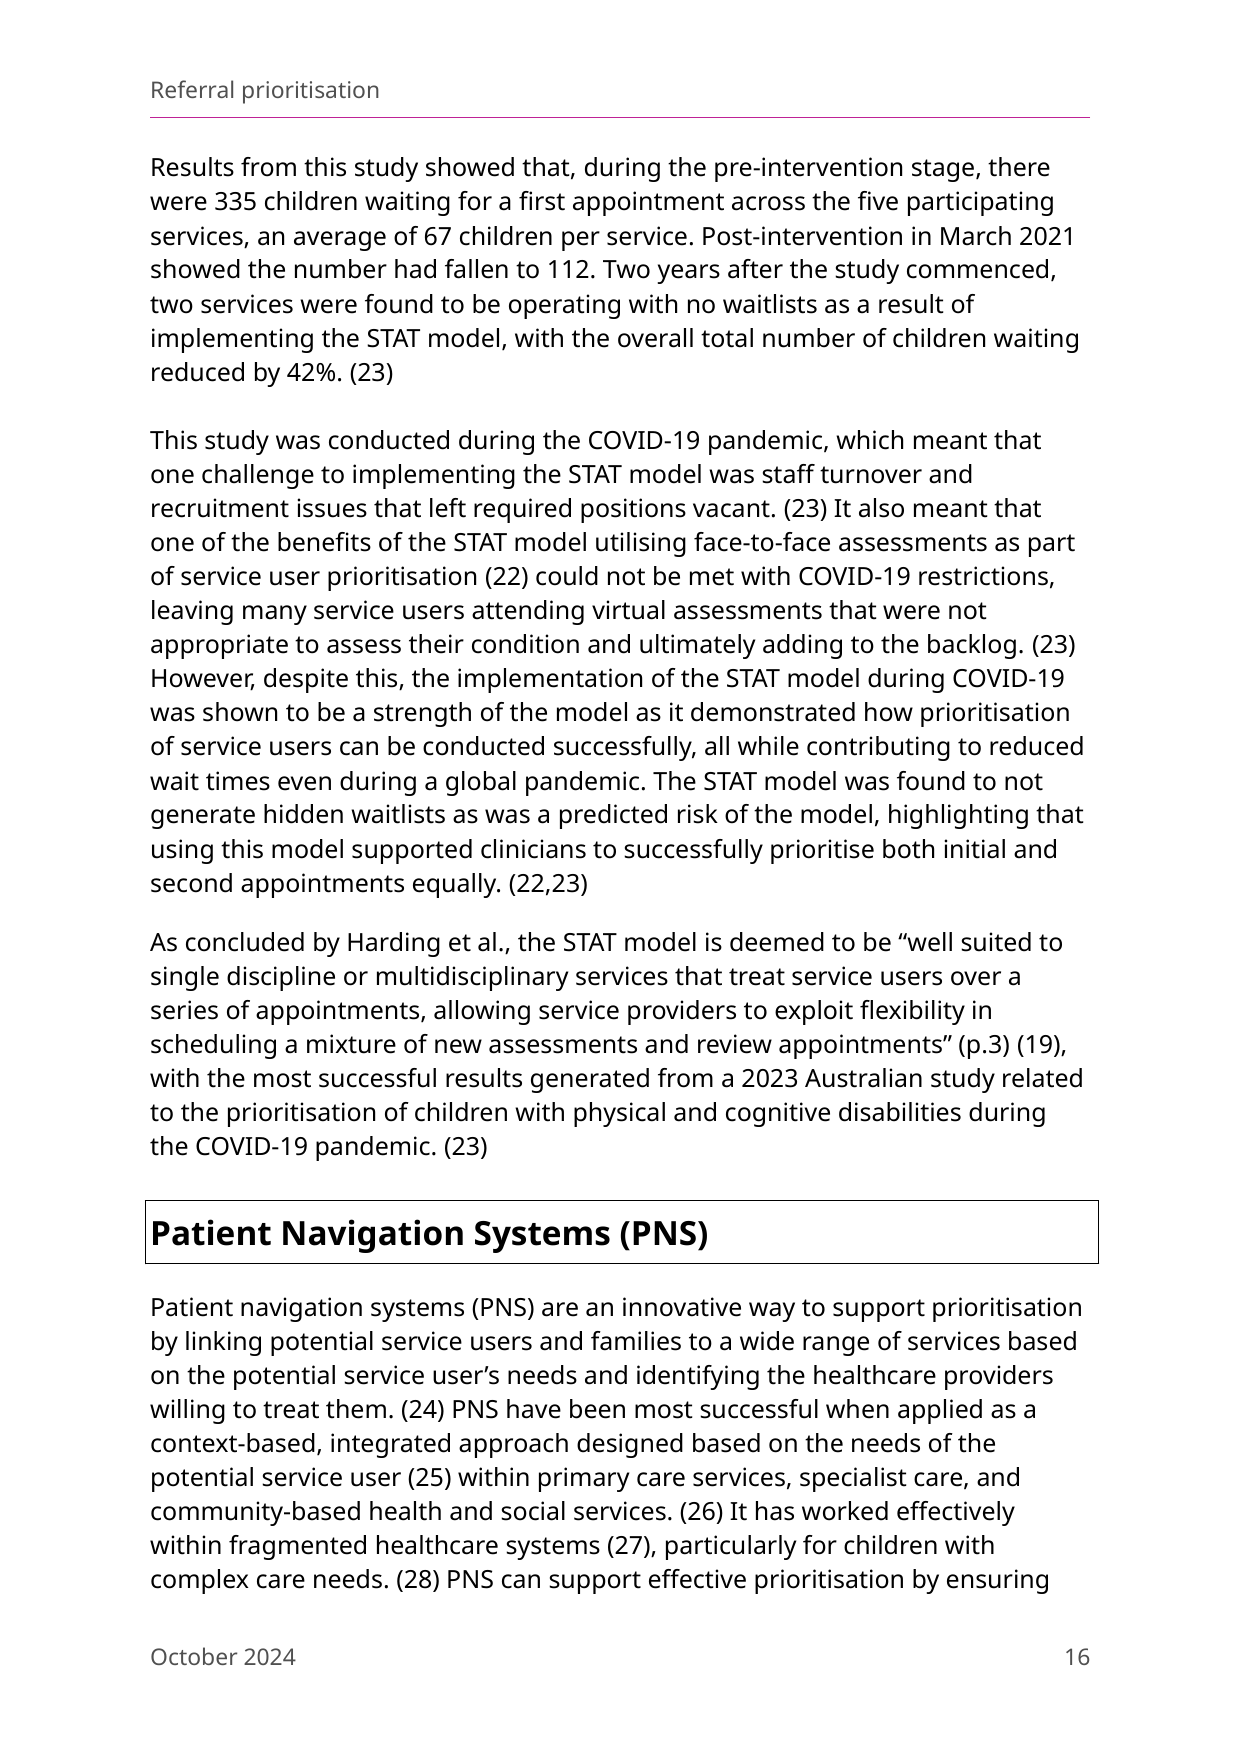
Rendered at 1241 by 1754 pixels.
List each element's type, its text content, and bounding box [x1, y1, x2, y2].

text This study was conducted during the COVID-19 pandemic, which meant that one challenge to implementing the STAT model was staff turnover and recruitment issues that left required positions vacant. (23) It also meant that one of the benefits of the STAT model utilising face-to-face assessments as part of service user prioritisation (22) could not be met with COVID-19 restrictions, leaving many service users attending virtual assessments that were not appropriate to assess their condition and ultimately adding to the backlog. (23) However, despite this, the implementation of the STAT model during COVID-19 was shown to be a strength of the model as it demonstrated how prioritisation of service users can be conducted successfully, all while contributing to reduced wait times even during a global pandemic. The STAT model was found to not generate hidden waitlists as was a predicted risk of the model, highlighting that using this model supported clinicians to successfully prioritise both initial and second appointments equally. (22,23) [150, 422, 1090, 899]
text As concluded by Harding et al., the STAT model is deemed to be “well suited to single discipline or multidisciplinary services that treat service users over a series of appointments, allowing service providers to exploit flexibility in scheduling a mixture of new assessments and review appointments” (p.3) (19), with the most successful results generated from a 2023 Australian study related to the prioritisation of children with physical and cognitive disabilities during the COVID-19 pandemic. (23) [150, 924, 1090, 1163]
subtitle Patient Navigation Systems (PNS) [146, 1201, 1098, 1263]
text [150, 1289, 1090, 1596]
text Results from this study showed that, during the pre-intervention stage, there were 335 children waiting for a first appointment across the five participating services, an average of 67 children per service. Post-intervention in March 2021 showed the number had fallen to 112. Two years after the study commenced, two services were found to be operating with no waitlists as a result of implementing the STAT model, with the overall total number of children waiting reduced by 42%. (23) [150, 150, 1090, 388]
